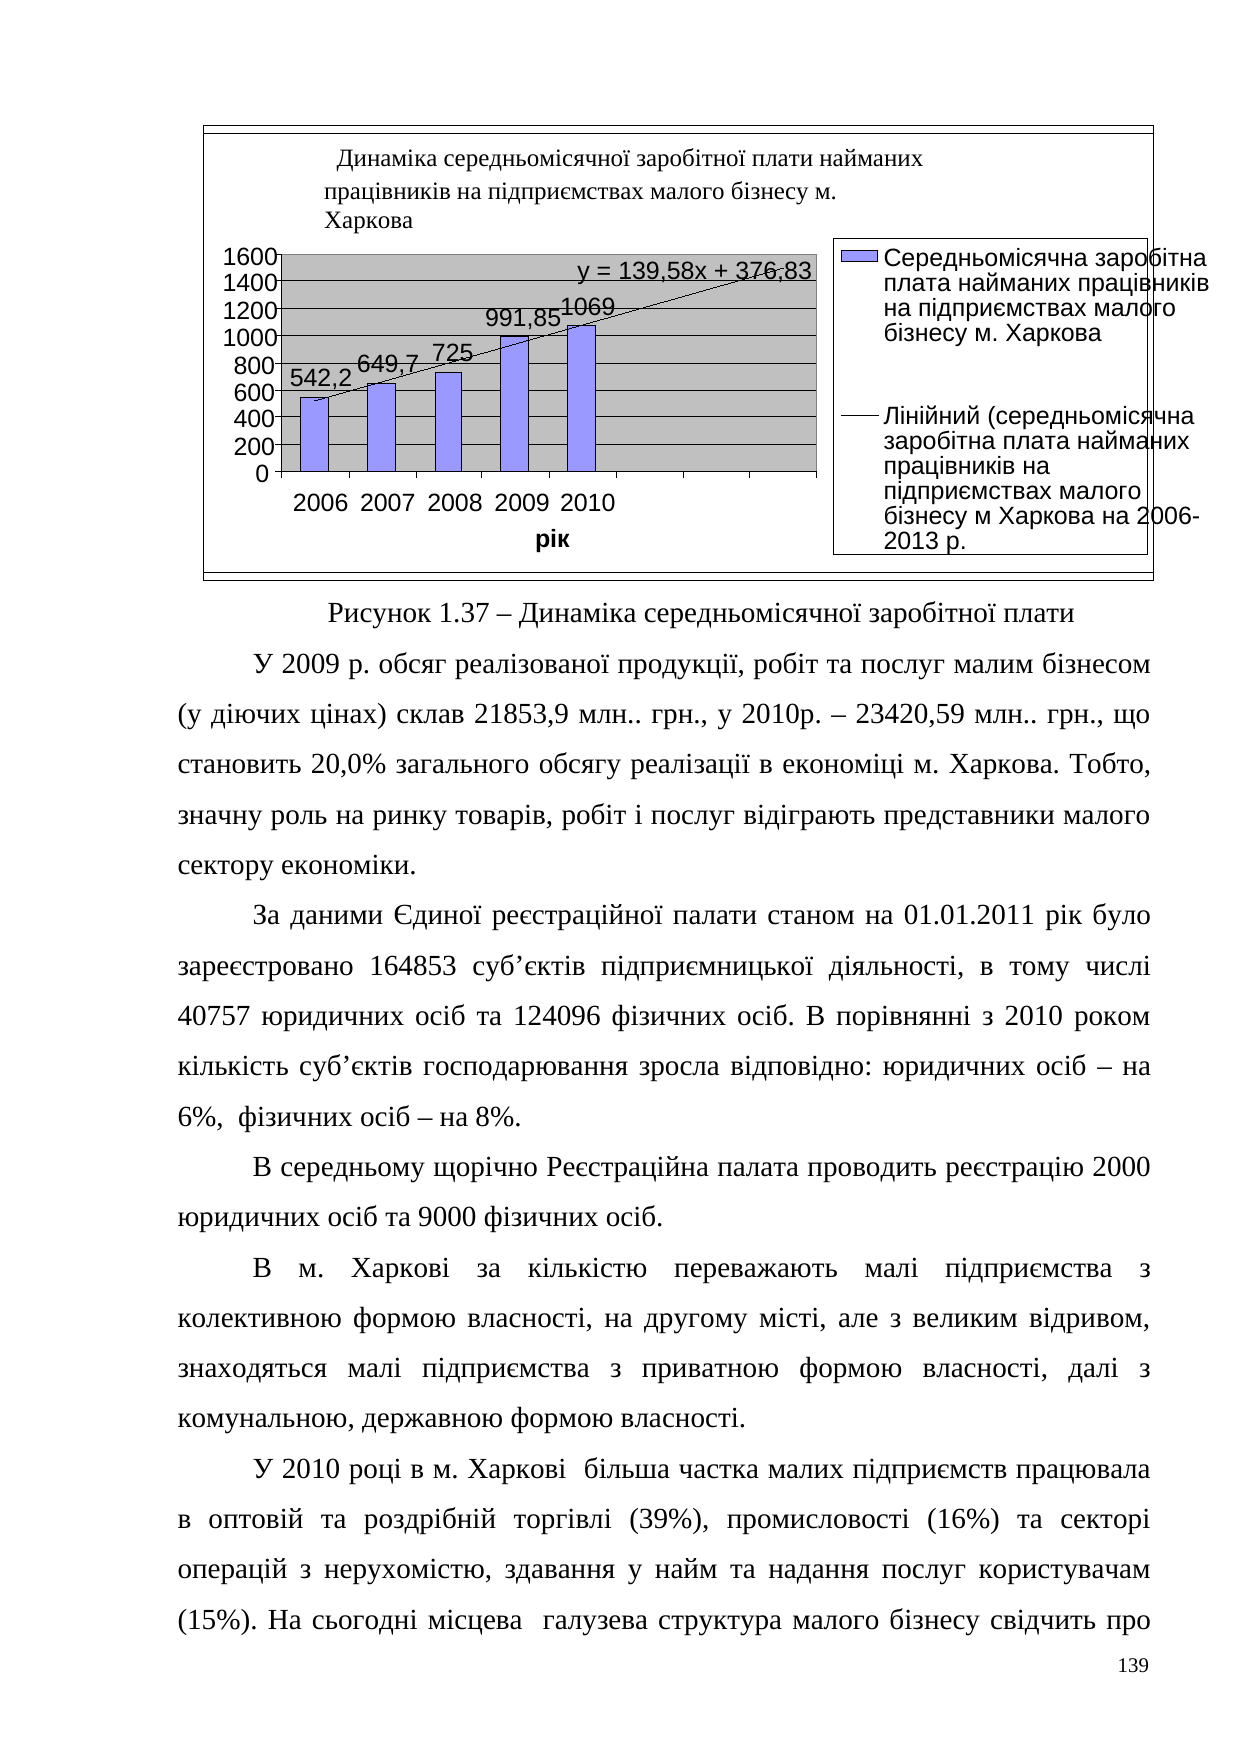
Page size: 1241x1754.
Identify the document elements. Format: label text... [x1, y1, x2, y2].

text За даними Єдиної реєстраційної палати станом на 01.01.2011 рік було зареєстровано 164853 суб’єктів підприємницької діяльності, в тому числі 40757 юридичних осіб та 124096 фізичних осіб. В порівнянні з 2010 роком кількість суб’єктів господарювання зросла відповідно: юридичних осіб – на 6%, фізичних осіб – на 8%. [177, 897, 1152, 1132]
text У 2009 р. обсяг реалізованої продукції, робіт та послуг малим бізнесом (у діючих цінах) склав 21853,9 млн.. грн., у 2010р. – 23420,59 млн.. грн., що становить 20,0% загального обсягу реалізації в економіці м. Харкова. Тобто, значну роль на ринку товарів, робіт і послуг відіграють представники малого сектору економіки. [177, 646, 1152, 881]
text В м. Харкові за кількістю переважають малі підприємства з колективною формою власності, на другому місті, але з великим відривом, знаходяться малі підприємства з приватною формою власності, далі з комунальною, державною формою власності. [177, 1250, 1152, 1434]
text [177, 1451, 1152, 1635]
text В середньому щорічно Реєстраційна палата проводить реєстрацію 2000 юридичних осіб та 9000 фізичних осіб. [177, 1149, 1152, 1233]
text Рисунок 1.37 – Динаміка середньомісячної заробітної плати [177, 596, 1152, 629]
